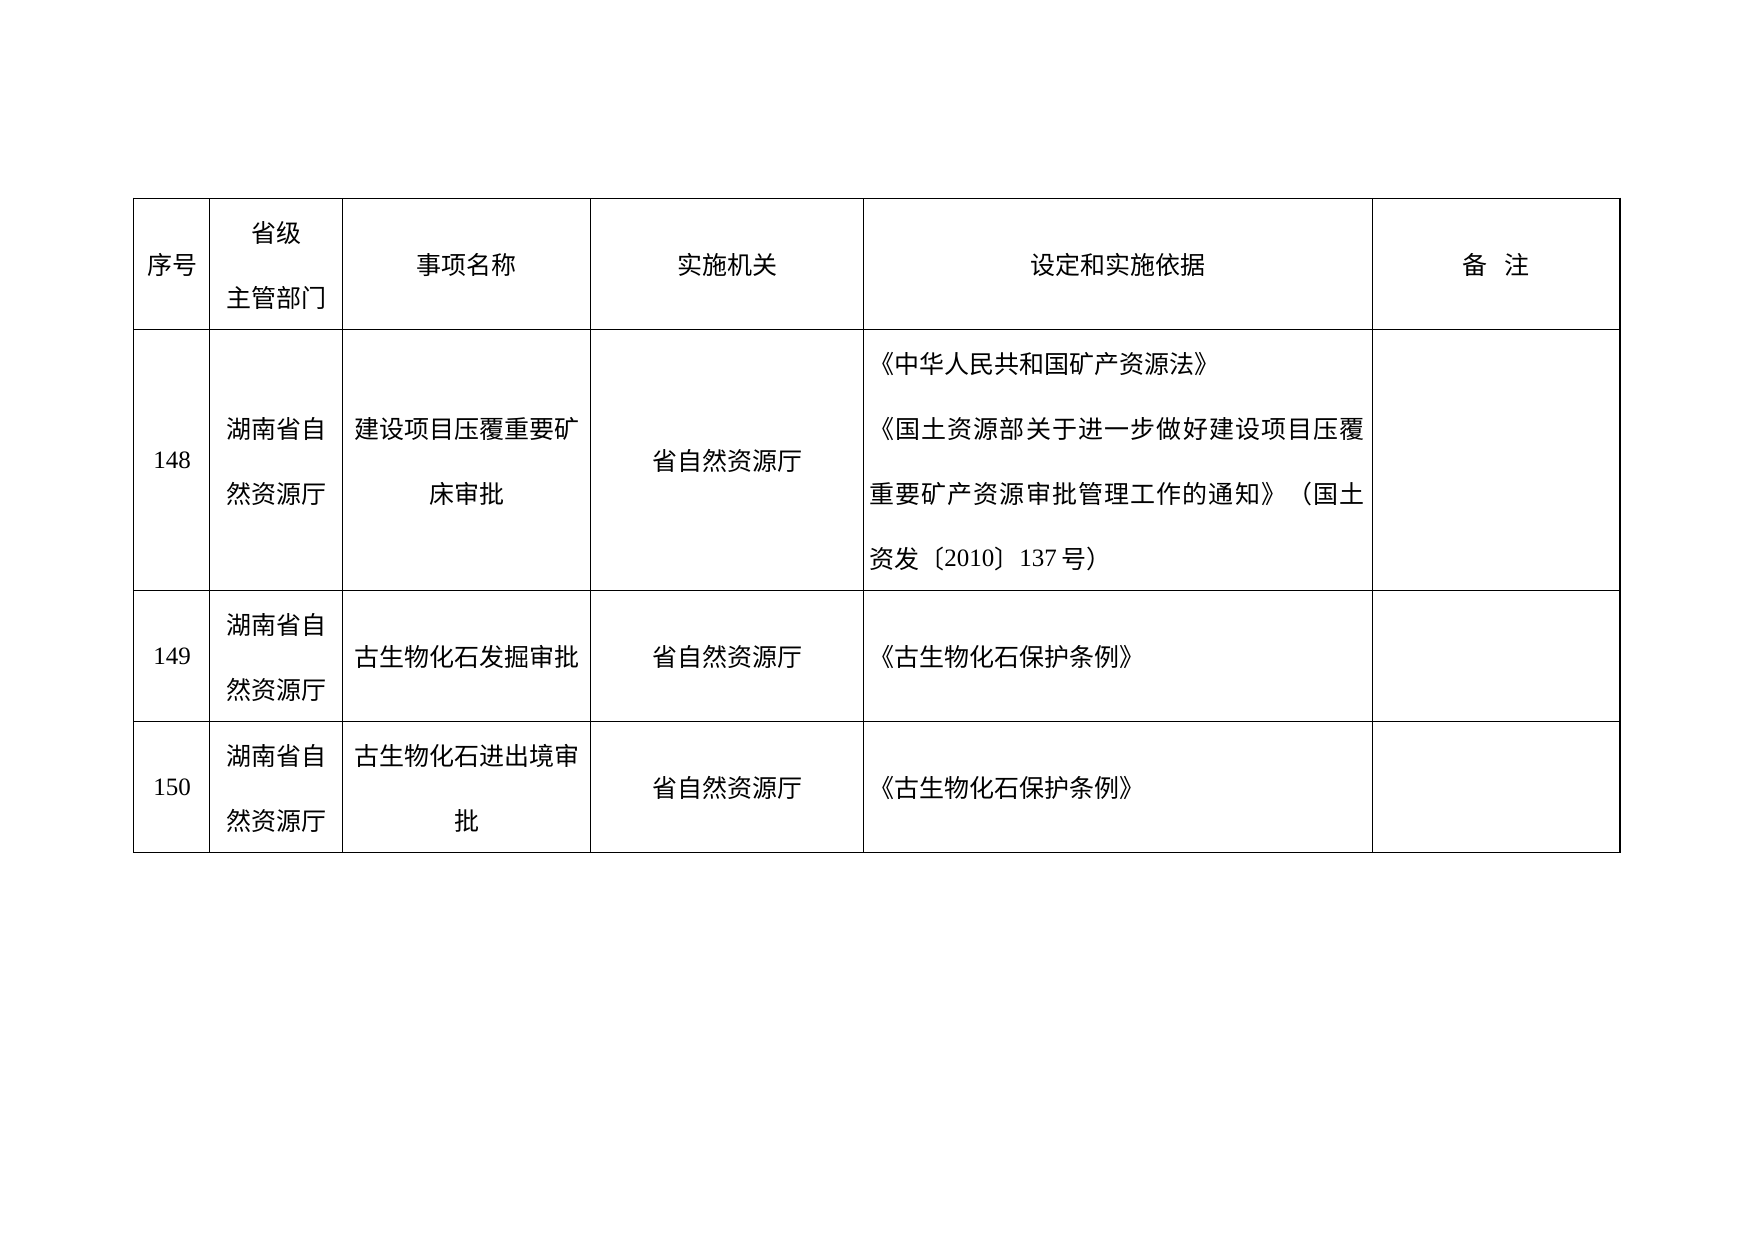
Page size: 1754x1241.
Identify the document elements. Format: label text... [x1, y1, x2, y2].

table_cell 古生物化石进出境审批 [343, 722, 590, 852]
table_cell [1373, 591, 1619, 721]
table_cell 《古生物化石保护条例》 [864, 722, 1372, 852]
table_header 省级 主管部门 [210, 199, 342, 329]
table_cell 湖南省自然资源厅 [210, 591, 342, 721]
table_header 序号 [134, 199, 209, 329]
table_cell [1373, 330, 1619, 590]
table_cell 《中华人民共和国矿产资源法》 《国土资源部关于进一步做好建设项目压覆重要矿产资源审批管理工作的通知》（国土资发〔2010〕137号） [864, 330, 1372, 590]
table_cell 古生物化石发掘审批 [343, 591, 590, 721]
table_header 事项名称 [343, 199, 590, 329]
table_cell [1373, 722, 1619, 852]
table_cell 149 [134, 591, 209, 721]
table_cell 建设项目压覆重要矿床审批 [343, 330, 590, 590]
table_header 实施机关 [591, 199, 863, 329]
table_cell 省自然资源厅 [591, 330, 863, 590]
table_header 备 注 [1373, 199, 1619, 329]
table_cell 省自然资源厅 [591, 722, 863, 852]
table_cell 湖南省自然资源厅 [210, 330, 342, 590]
table_cell 150 [134, 722, 209, 852]
table_header 设定和实施依据 [864, 199, 1372, 329]
table_cell 《古生物化石保护条例》 [864, 591, 1372, 721]
table_cell 湖南省自然资源厅 [210, 722, 342, 852]
table_cell 148 [134, 330, 209, 590]
table_cell 省自然资源厅 [591, 591, 863, 721]
